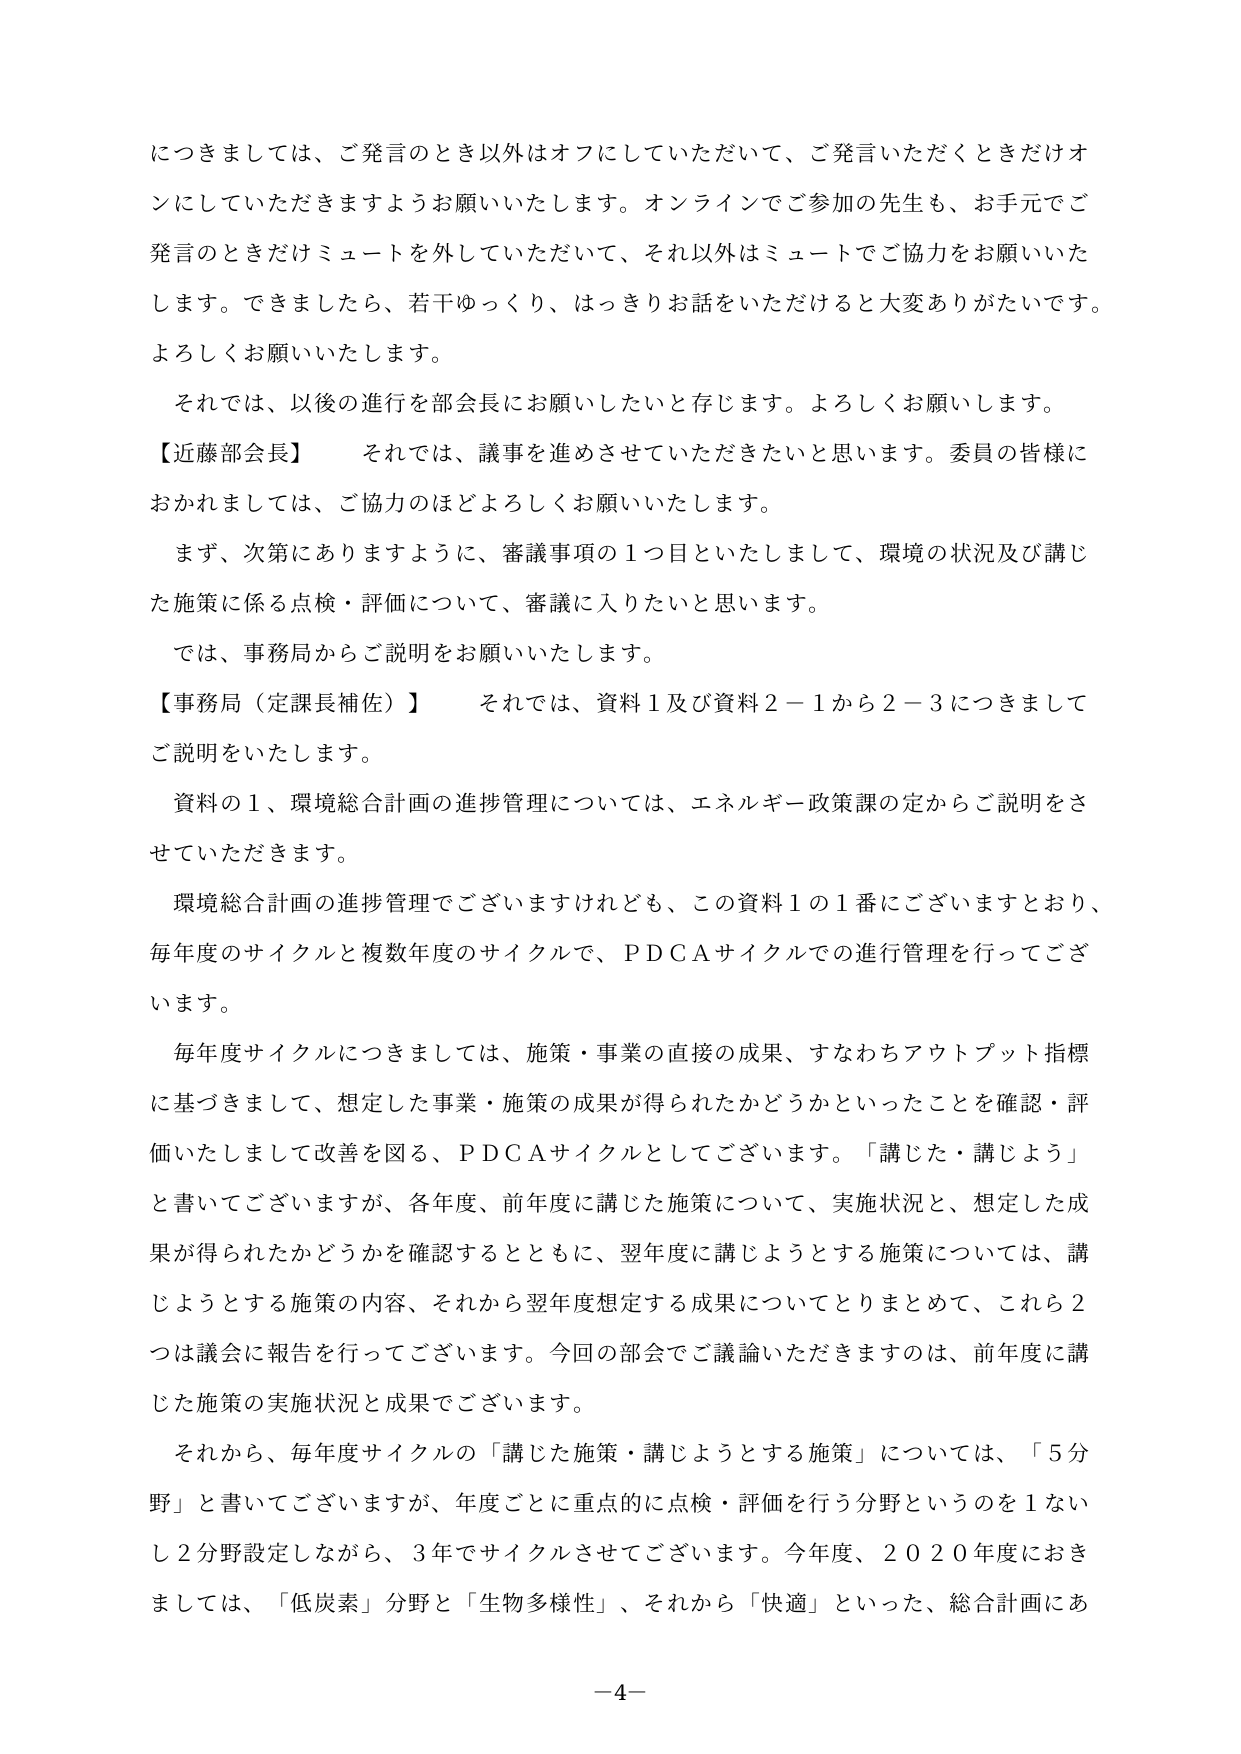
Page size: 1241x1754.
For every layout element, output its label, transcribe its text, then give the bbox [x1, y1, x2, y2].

text 資料の１、環境総合計画の進捗管理については、エネルギー政策課の定からご説明をさせていただきます。 [149, 777, 1091, 877]
text 環境総合計画の進捗管理でございますけれども、この資料１の１番にございますとおり、毎年度のサイクルと複数年度のサイクルで、ＰＤＣＡサイクルでの進行管理を行ってございます。 [149, 877, 1091, 1027]
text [149, 127, 1091, 377]
text 毎年度サイクルにつきましては、施策・事業の直接の成果、すなわちアウトプット指標に基づきまして、想定した事業・施策の成果が得られたかどうかといったことを確認・評価いたしまして改善を図る、ＰＤＣＡサイクルとしてございます。「講じた・講じよう」と書いてございますが、各年度、前年度に講じた施策について、実施状況と、想定した成果が得られたかどうかを確認するとともに、翌年度に講じようとする施策については、講じようとする施策の内容、それから翌年度想定する成果についてとりまとめて、これら２つは議会に報告を行ってございます。今回の部会でご議論いただきますのは、前年度に講じた施策の実施状況と成果でございます。 [149, 1027, 1091, 1427]
text 【近藤部会長】 それでは、議事を進めさせていただきたいと思います。委員の皆様におかれましては、ご協力のほどよろしくお願いいたします。 [149, 427, 1091, 527]
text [149, 1427, 1091, 1627]
text それでは、以後の進行を部会長にお願いしたいと存じます。よろしくお願いします。 [149, 377, 1091, 427]
text まず、次第にありますように、審議事項の１つ目といたしまして、環境の状況及び講じた施策に係る点検・評価について、審議に入りたいと思います。 [149, 527, 1091, 627]
text では、事務局からご説明をお願いいたします。 [149, 627, 1091, 677]
text 【事務局（定課長補佐）】 それでは、資料１及び資料２－１から２－３につきましてご説明をいたします。 [149, 677, 1091, 777]
